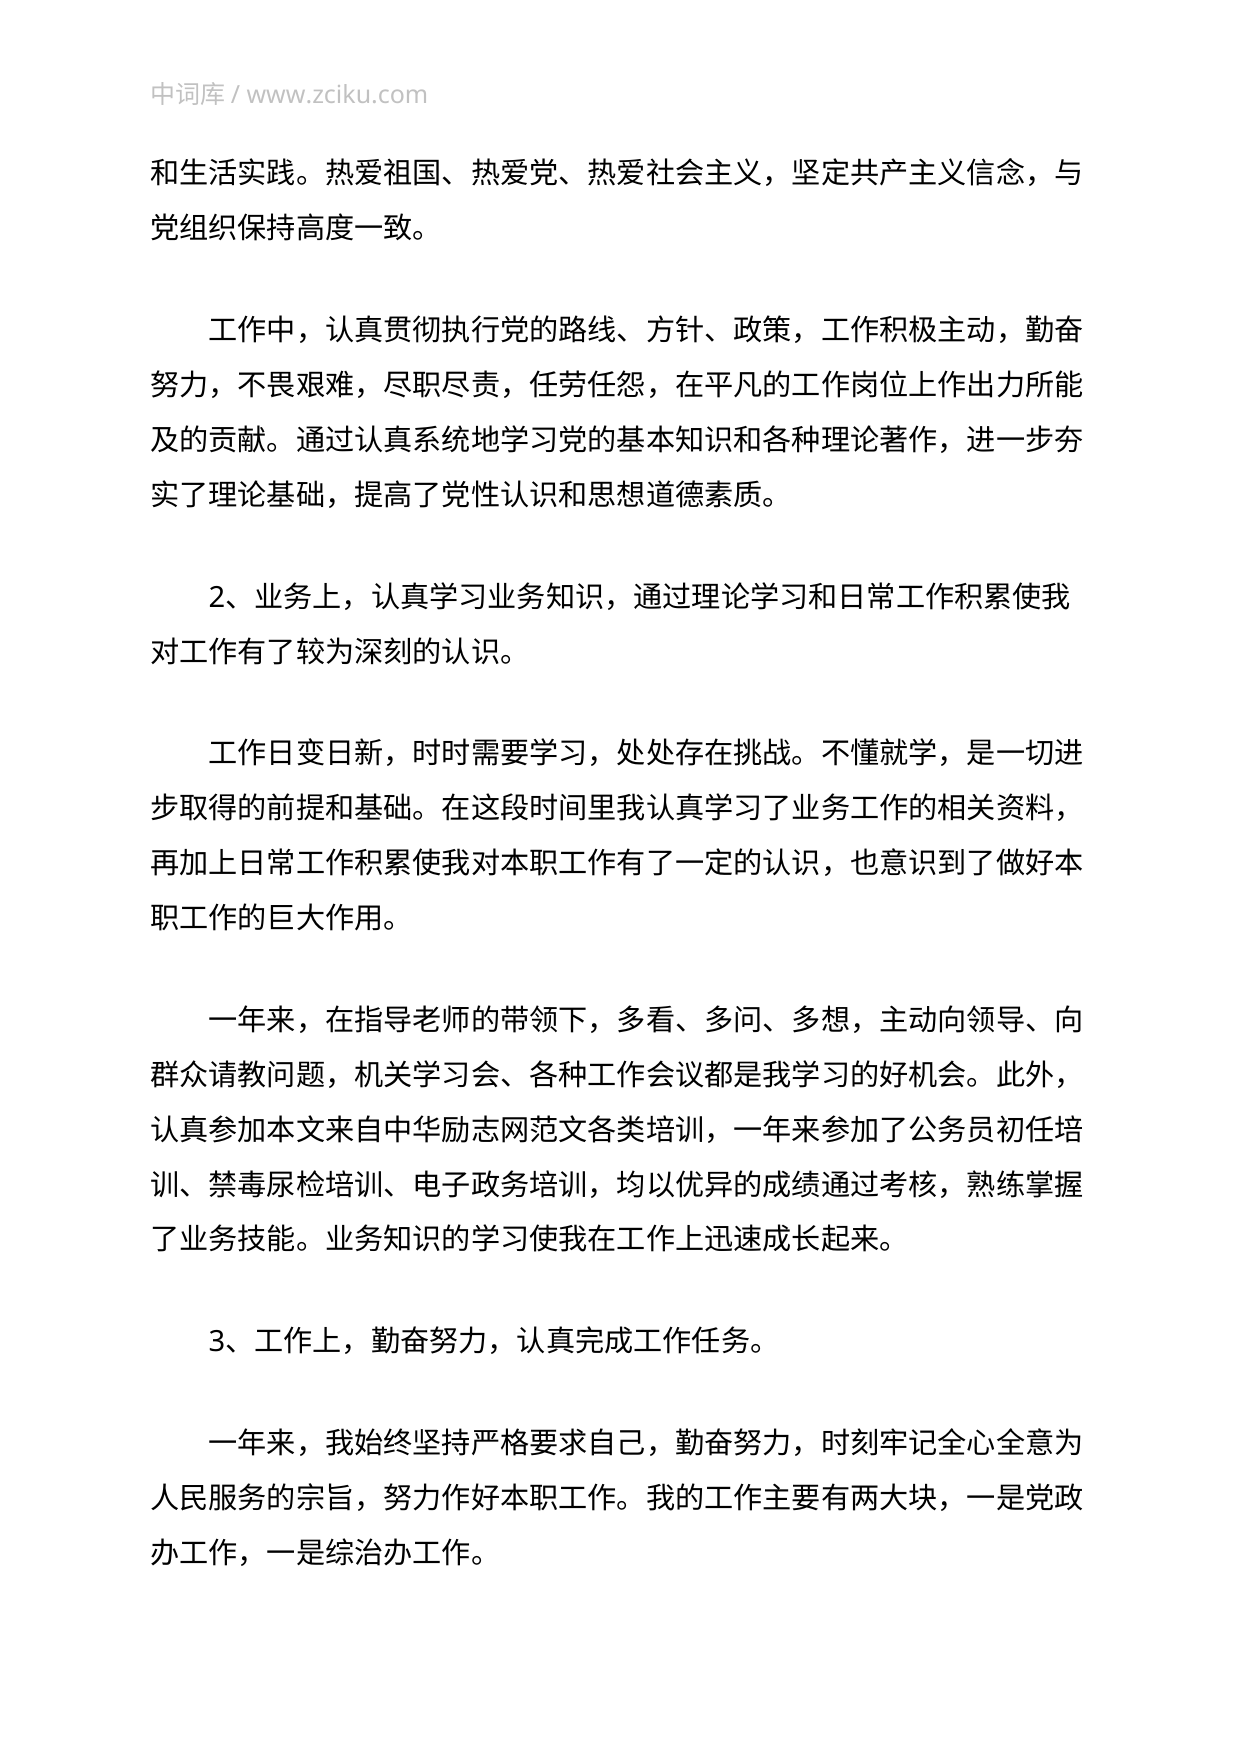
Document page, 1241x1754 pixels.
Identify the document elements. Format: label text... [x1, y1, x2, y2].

text 工作日变日新，时时需要学习，处处存在挑战。不懂就学，是一切进步取得的前提和基础。在这段时间里我认真学习了业务工作的相关资料，再加上日常工作积累使我对本职工作有了一定的认识，也意识到了做好本职工作的巨大作用。 [150, 730, 1090, 937]
text 工作中，认真贯彻执行党的路线、方针、政策，工作积极主动，勤奋努力，不畏艰难，尽职尽责，任劳任怨，在平凡的工作岗位上作出力所能及的贡献。通过认真系统地学习党的基本知识和各种理论著作，进一步夯实了理论基础，提高了党性认识和思想道德素质。 [150, 307, 1090, 514]
text 一年来，我始终坚持严格要求自己，勤奋努力，时刻牢记全心全意为人民服务的宗旨，努力作好本职工作。我的工作主要有两大块，一是党政办工作，一是综治办工作。 [150, 1420, 1090, 1572]
text 3、工作上，勤奋努力，认真完成工作任务。 [150, 1318, 1090, 1360]
text 2、业务上，认真学习业务知识，通过理论学习和日常工作积累使我对工作有了较为深刻的认识。 [150, 573, 1090, 670]
text 一年来，在指导老师的带领下，多看、多问、多想，主动向领导、向群众请教问题，机关学习会、各种工作会议都是我学习的好机会。此外，认真参加本文来自中华励志网范文各类培训，一年来参加了公务员初任培训、禁毒尿检培训、电子政务培训，均以优异的成绩通过考核，熟练掌握了业务技能。业务知识的学习使我在工作上迅速成长起来。 [150, 996, 1090, 1258]
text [150, 150, 1090, 247]
